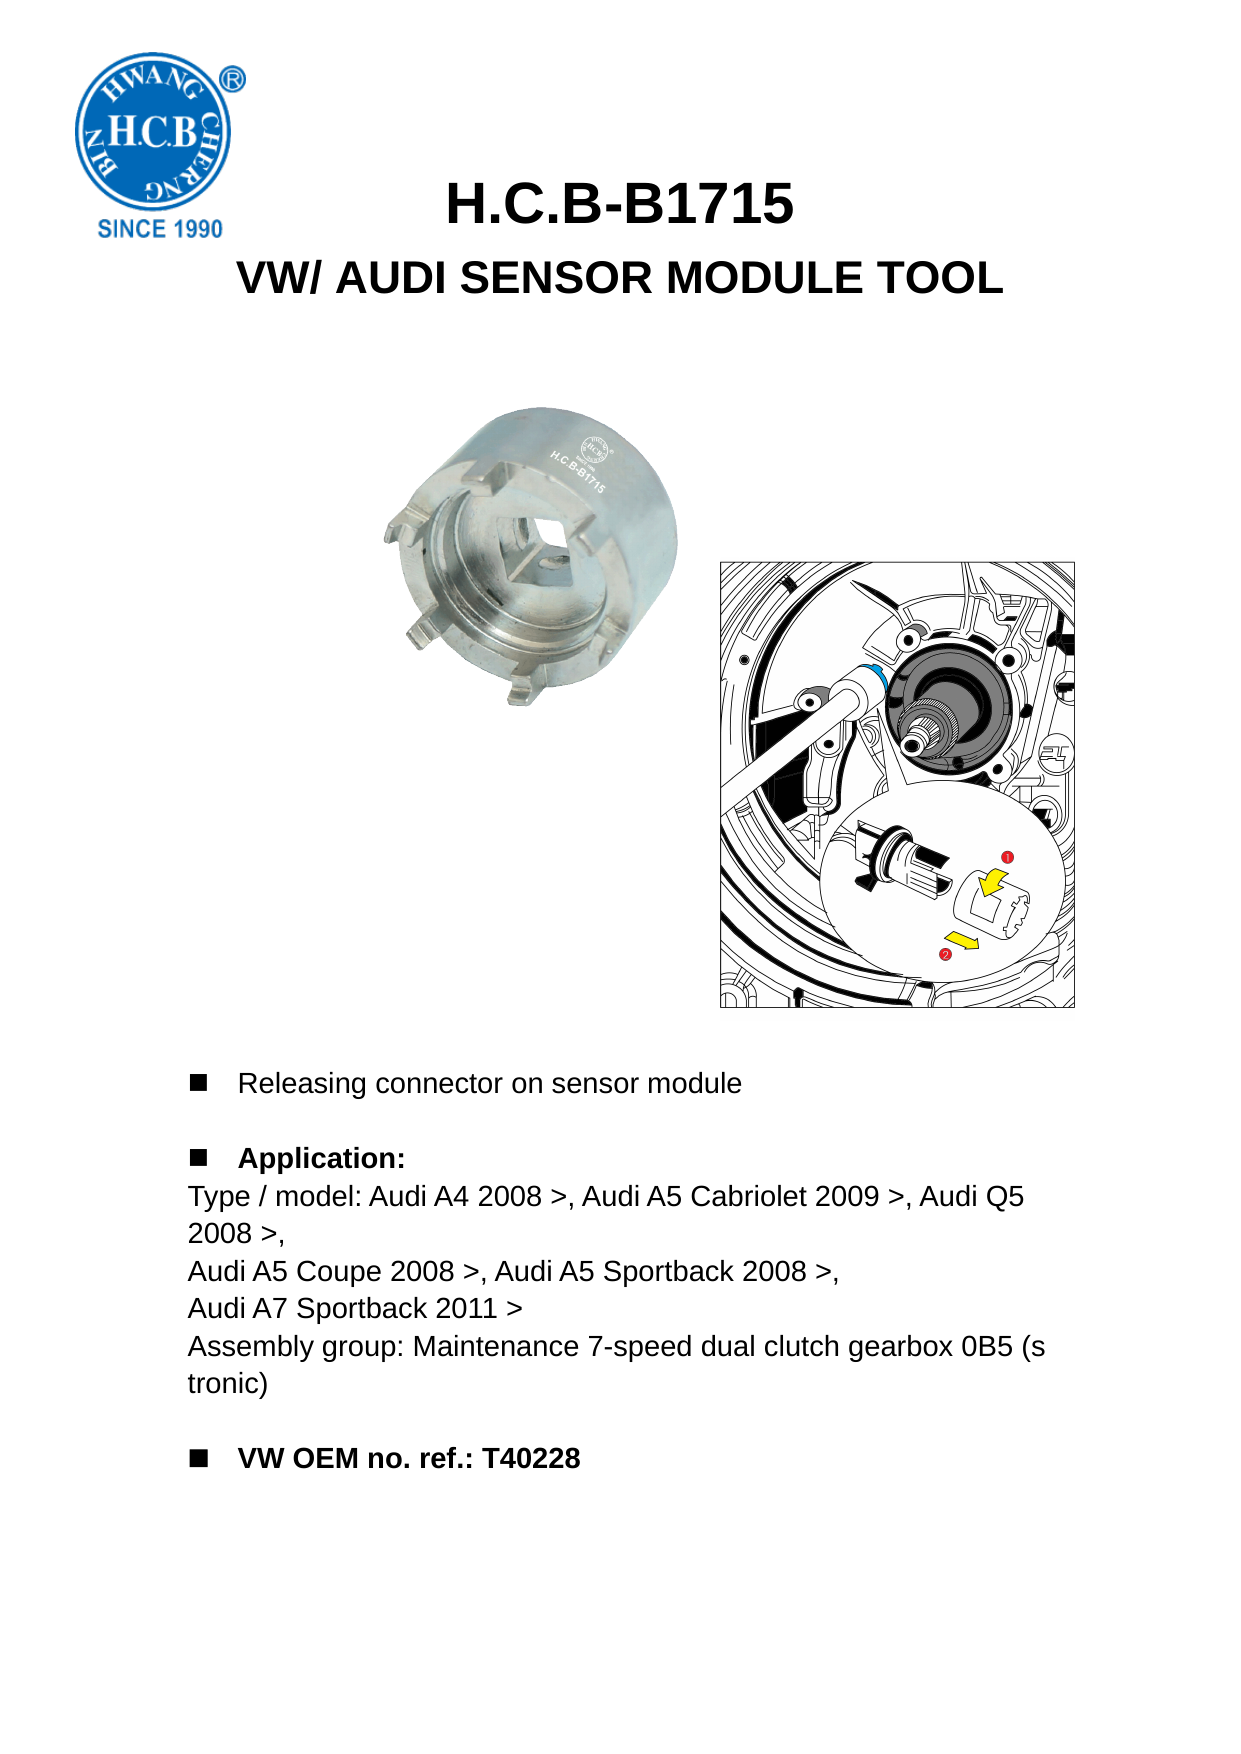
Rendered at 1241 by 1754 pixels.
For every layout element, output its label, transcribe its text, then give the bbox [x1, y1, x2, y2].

text Audi A7 Sportback 2011 > [187, 1289, 1053, 1327]
text VW/ AUDI SENSOR MODULE TOOL [187, 239, 1053, 314]
text Type / model: Audi A4 2008 >, Audi A5 Cabriolet 2009 >, Audi Q5 2008 >, [187, 1177, 1053, 1252]
text Assembly group: Maintenance 7-speed dual clutch gearbox 0B5 (s tronic) [187, 1327, 1053, 1402]
list Releasing connector on sensor module [187, 1064, 1053, 1102]
picture [75, 51, 246, 240]
text Audi A5 Coupe 2008 >, Audi A5 Sportback 2008 >, [187, 1252, 1053, 1289]
list Application: [187, 1139, 1053, 1177]
picture [308, 347, 1075, 1021]
text H.C.B-B1715 [246, 164, 1053, 239]
list VW OEM no. ref.: T40228 [187, 1439, 1053, 1477]
